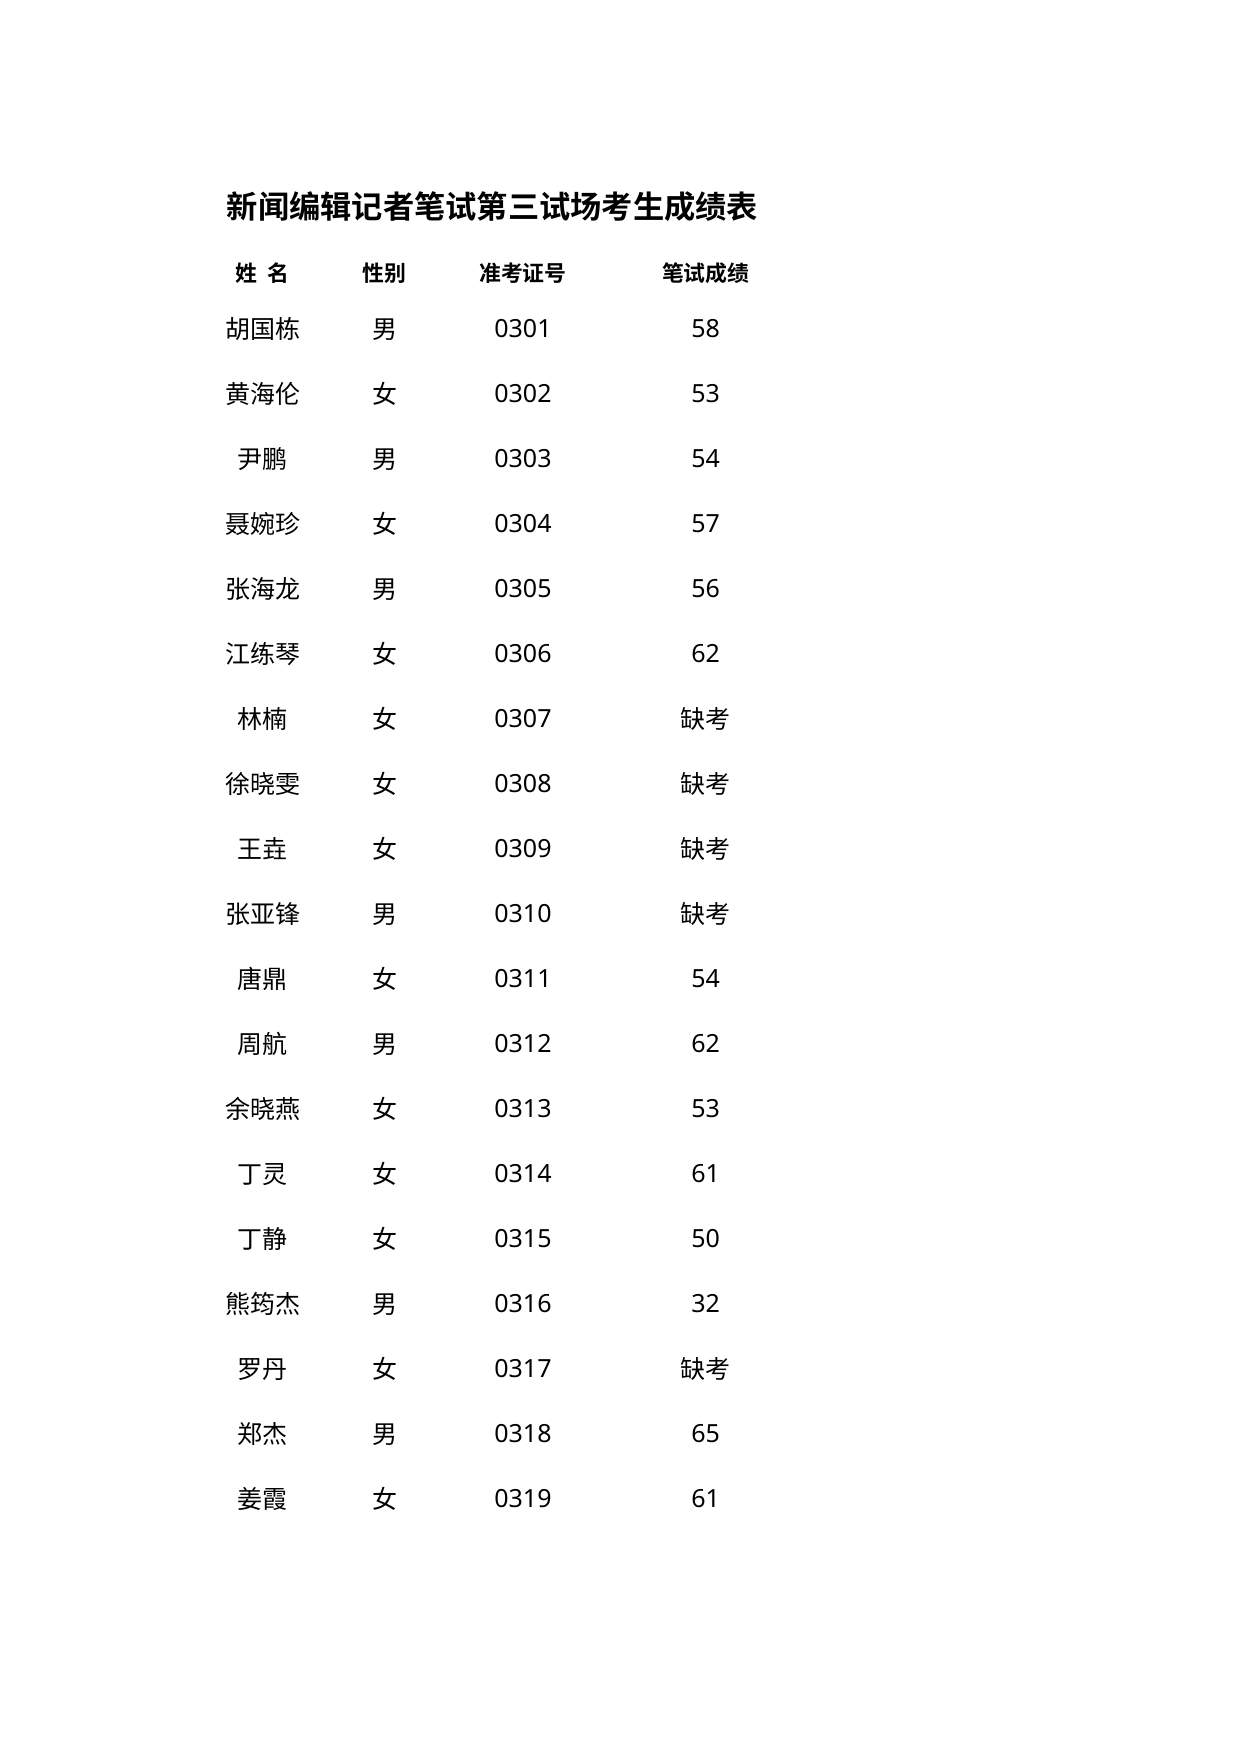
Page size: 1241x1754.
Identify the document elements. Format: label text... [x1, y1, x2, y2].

table_cell 女 [338, 1335, 431, 1400]
table_cell 黄海伦 [188, 360, 337, 425]
table_cell 62 [614, 620, 797, 685]
table_cell 54 [614, 425, 797, 490]
table_cell 张亚锋 [188, 880, 337, 945]
table_cell 女 [338, 815, 431, 880]
table_cell 54 [614, 945, 797, 1010]
table_cell 林楠 [188, 685, 337, 750]
table_cell 男 [338, 555, 431, 620]
table_cell 0301 [431, 295, 614, 360]
table_cell 女 [338, 1140, 431, 1205]
table_cell 男 [338, 1010, 431, 1075]
table_cell 丁静 [188, 1205, 337, 1270]
table_cell 女 [338, 1465, 431, 1530]
table_cell 女 [338, 750, 431, 815]
table_cell 56 [614, 555, 797, 620]
table_cell 0310 [431, 880, 614, 945]
table_cell 0309 [431, 815, 614, 880]
table_cell 缺考 [614, 880, 797, 945]
table_cell 0318 [431, 1400, 614, 1465]
table_cell 男 [338, 295, 431, 360]
table_cell 熊筠杰 [188, 1270, 337, 1335]
table_cell 新闻编辑记者笔试第三试场考生成绩表 [188, 162, 797, 248]
table_cell 0303 [431, 425, 614, 490]
table_cell 王垚 [188, 815, 337, 880]
table_cell 50 [614, 1205, 797, 1270]
table_cell 张海龙 [188, 555, 337, 620]
table_cell 0304 [431, 490, 614, 555]
table_cell 女 [338, 945, 431, 1010]
table_cell 58 [614, 295, 797, 360]
table_cell 姓 名 [188, 248, 337, 295]
table_cell 62 [614, 1010, 797, 1075]
table_cell 0315 [431, 1205, 614, 1270]
table_cell 0313 [431, 1075, 614, 1140]
table_cell 胡国栋 [188, 295, 337, 360]
table_cell 0302 [431, 360, 614, 425]
table_cell 江练琴 [188, 620, 337, 685]
table_cell 女 [338, 1075, 431, 1140]
table_cell 男 [338, 880, 431, 945]
table_cell 准考证号 [431, 248, 614, 295]
table_cell 0306 [431, 620, 614, 685]
table_cell 笔试成绩 [614, 248, 797, 295]
table_cell 0316 [431, 1270, 614, 1335]
table_cell 0307 [431, 685, 614, 750]
table_cell 0317 [431, 1335, 614, 1400]
table_cell 尹鹏 [188, 425, 337, 490]
table_cell 女 [338, 490, 431, 555]
table_cell 0305 [431, 555, 614, 620]
table_cell 男 [338, 1400, 431, 1465]
table_cell 余晓燕 [188, 1075, 337, 1140]
table_cell 姜霞 [188, 1465, 337, 1530]
table_cell 女 [338, 620, 431, 685]
table_cell 丁灵 [188, 1140, 337, 1205]
table_cell 32 [614, 1270, 797, 1335]
table_cell 0319 [431, 1465, 614, 1530]
table_cell 唐鼎 [188, 945, 337, 1010]
table_cell 女 [338, 1205, 431, 1270]
table_cell 61 [614, 1465, 797, 1530]
table_cell 0308 [431, 750, 614, 815]
table_cell 53 [614, 1075, 797, 1140]
table_cell 缺考 [614, 750, 797, 815]
table_cell 缺考 [614, 815, 797, 880]
table_cell 郑杰 [188, 1400, 337, 1465]
table_cell 周航 [188, 1010, 337, 1075]
table_cell 57 [614, 490, 797, 555]
table_cell 性别 [338, 248, 431, 295]
table_cell 聂婉珍 [188, 490, 337, 555]
table_cell 0311 [431, 945, 614, 1010]
table_cell 女 [338, 360, 431, 425]
table_cell 男 [338, 1270, 431, 1335]
table_cell 0314 [431, 1140, 614, 1205]
table_cell 65 [614, 1400, 797, 1465]
table_cell 缺考 [614, 1335, 797, 1400]
table_cell 61 [614, 1140, 797, 1205]
table_cell 徐晓雯 [188, 750, 337, 815]
table_cell 女 [338, 685, 431, 750]
table_cell 53 [614, 360, 797, 425]
table_cell 0312 [431, 1010, 614, 1075]
table_cell 缺考 [614, 685, 797, 750]
table_cell 男 [338, 425, 431, 490]
table_cell 罗丹 [188, 1335, 337, 1400]
